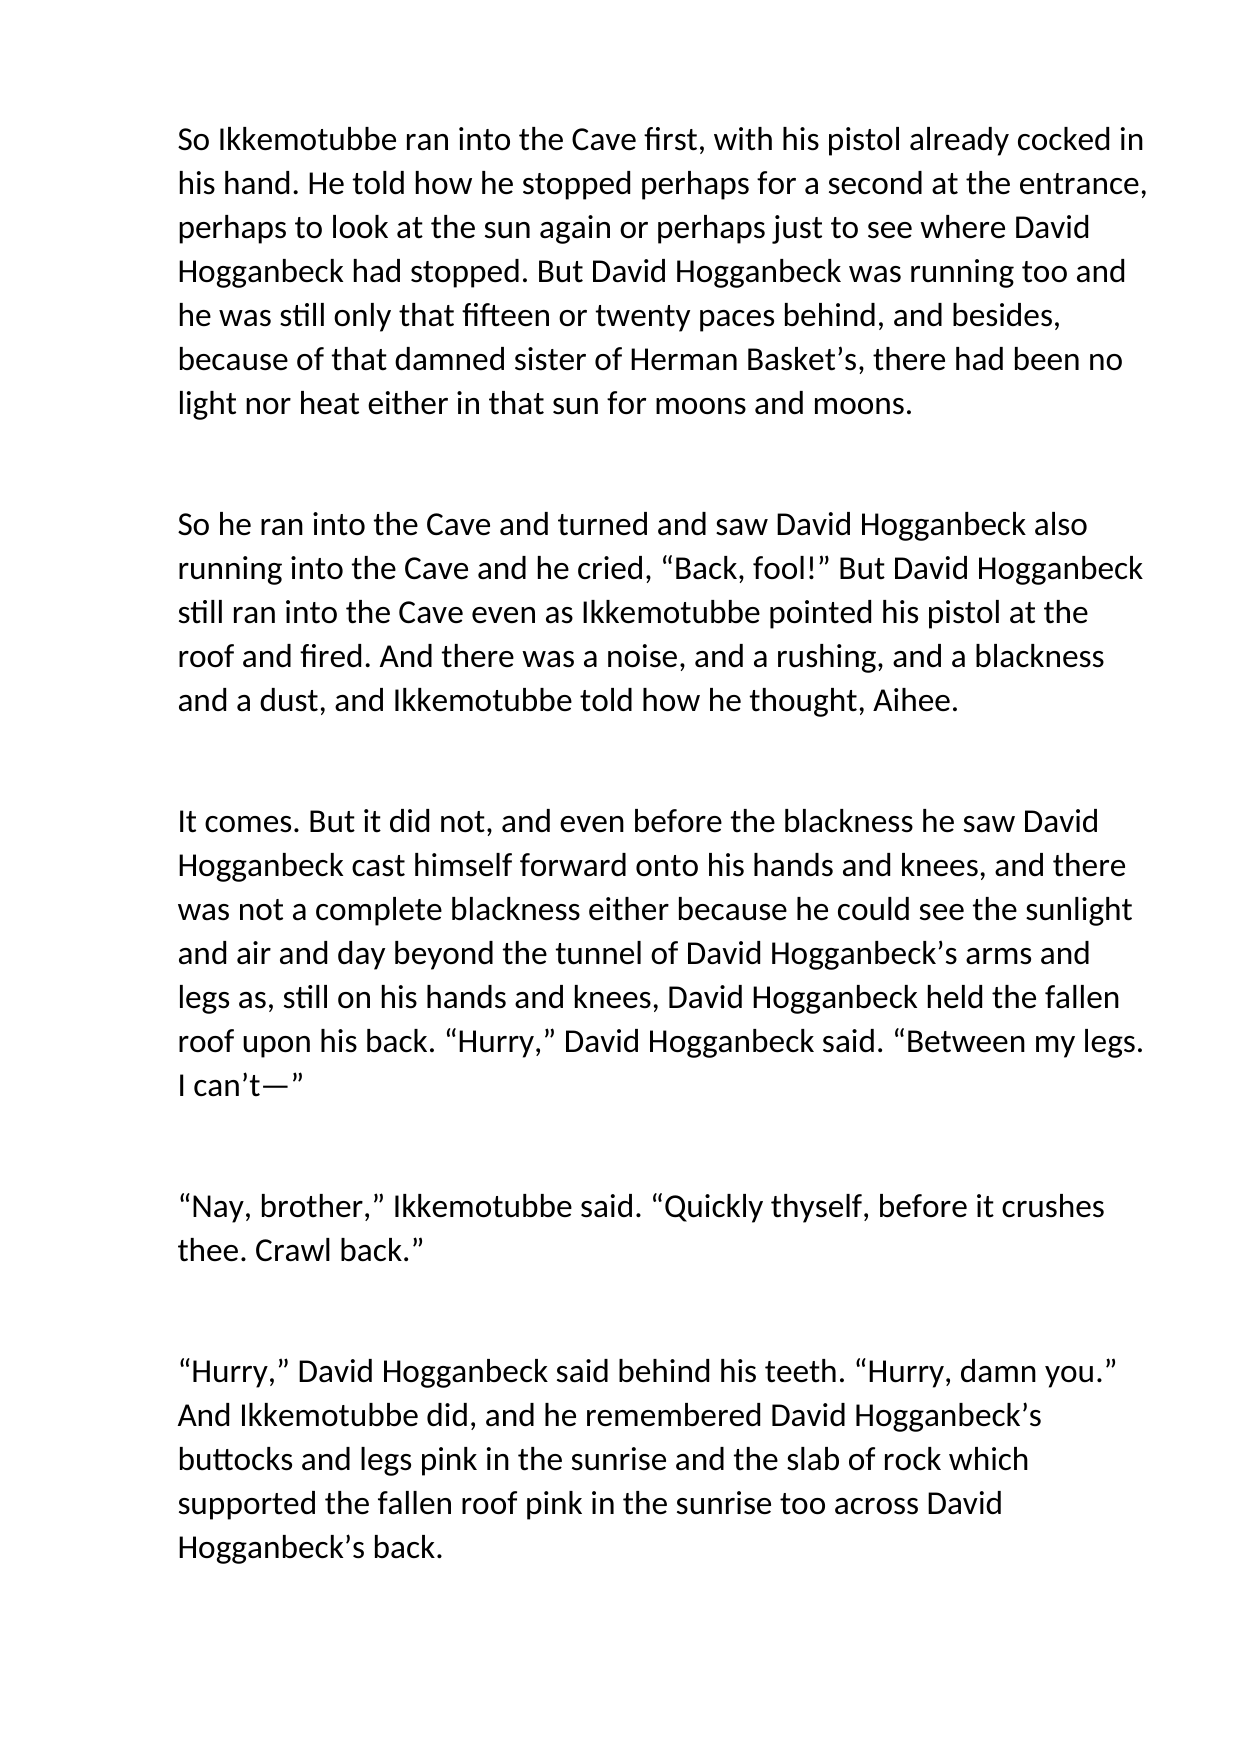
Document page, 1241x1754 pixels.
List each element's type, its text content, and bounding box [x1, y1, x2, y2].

text It comes. But it did not, and even before the blackness he saw David Hogganbeck cast himself forward onto his hands and knees, and there was not a complete blackness either because he could see the sunlight and air and day beyond the tunnel of David Hogganbeck’s arms and legs as, still on his hands and knees, David Hogganbeck held the fallen roof upon his back. “Hurry,” David Hogganbeck said. “Between my legs. I can’t—” [177, 800, 1152, 1105]
text So Ikkemotubbe ran into the Cave first, with his pistol already cocked in his hand. He told how he stopped perhaps for a second at the entrance, perhaps to look at the sun again or perhaps just to see where David Hogganbeck had stopped. But David Hogganbeck was running too and he was still only that fifteen or twenty paces behind, and besides, because of that damned sister of Herman Basket’s, there had been no light nor heat either in that sun for moons and moons. [177, 118, 1152, 423]
text So he ran into the Cave and turned and saw David Hogganbeck also running into the Cave and he cried, “Back, fool!” But David Hogganbeck still ran into the Cave even as Ikkemotubbe pointed his pistol at the roof and fired. And there was a noise, and a rushing, and a blackness and a dust, and Ikkemotubbe told how he thought, Aihee. [177, 503, 1152, 720]
text “Hurry,” David Hogganbeck said behind his teeth. “Hurry, damn you.” And Ikkemotubbe did, and he remembered David Hogganbeck’s buttocks and legs pink in the sunrise and the slab of rock which supported the fallen roof pink in the sunrise too across David Hogganbeck’s back. [177, 1350, 1152, 1567]
text “Nay, brother,” Ikkemotubbe said. “Quickly thyself, before it crushes thee. Crawl back.” [177, 1185, 1152, 1270]
